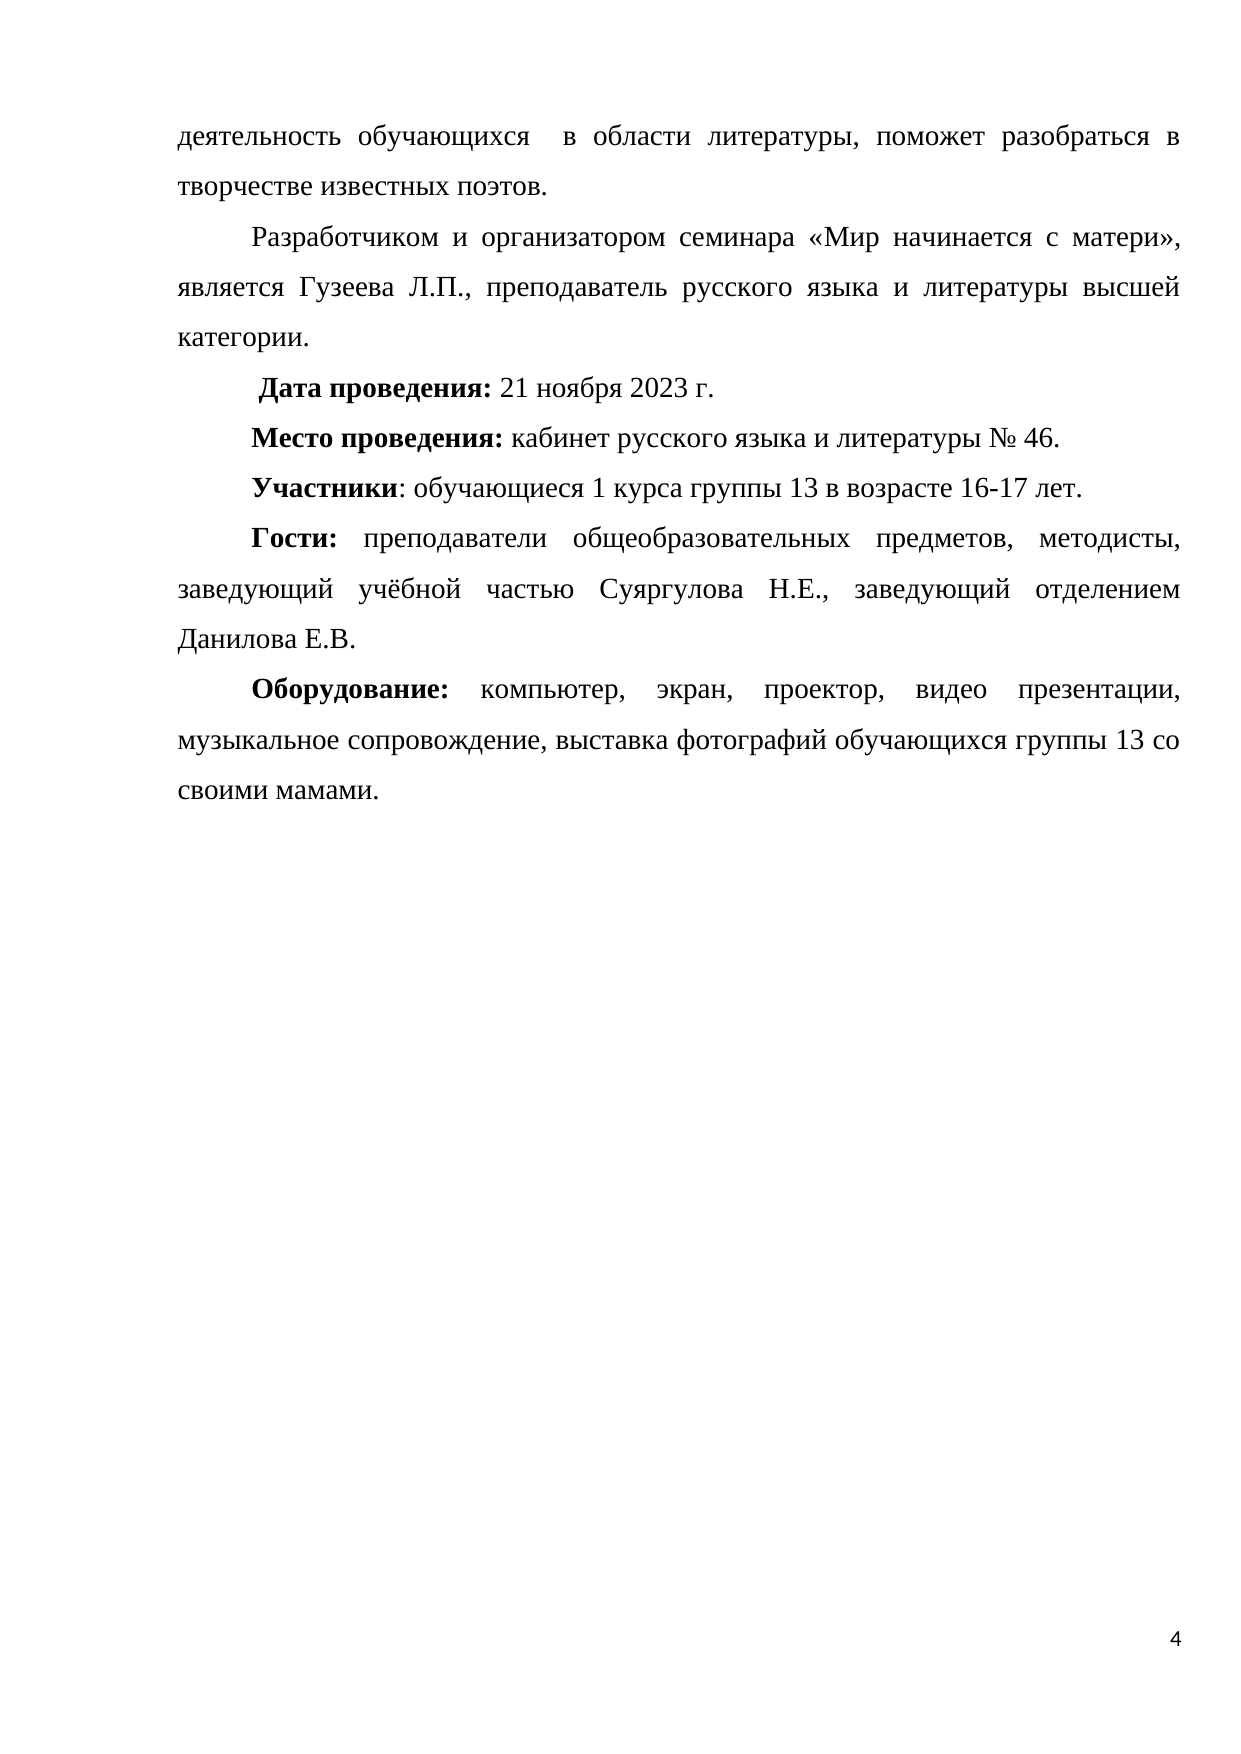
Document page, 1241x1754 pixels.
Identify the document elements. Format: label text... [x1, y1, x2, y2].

text Место проведения: кабинет русского языка и литературы № 46. [177, 420, 1181, 453]
text Дата проведения: 21 ноября 2023 г. [177, 370, 1181, 403]
text Участники: обучающиеся 1 курса группы 13 в возрасте 16-17 лет. [177, 470, 1181, 504]
text Оборудование: компьютер, экран, проектор, видео презентации, музыкальное сопровождение, выставка фотографий обучающихся группы 13 со своими мамами. [177, 672, 1181, 806]
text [177, 118, 1181, 202]
text Разработчиком и организатором семинара «Мир начинается с матери», является Гузеева Л.П., преподаватель русского языка и литературы высшей категории. [177, 219, 1181, 353]
text Гости: преподаватели общеобразовательных предметов, методисты, заведующий учёбной частью Суяргулова Н.Е., заведующий отделением Данилова Е.В. [177, 521, 1181, 655]
